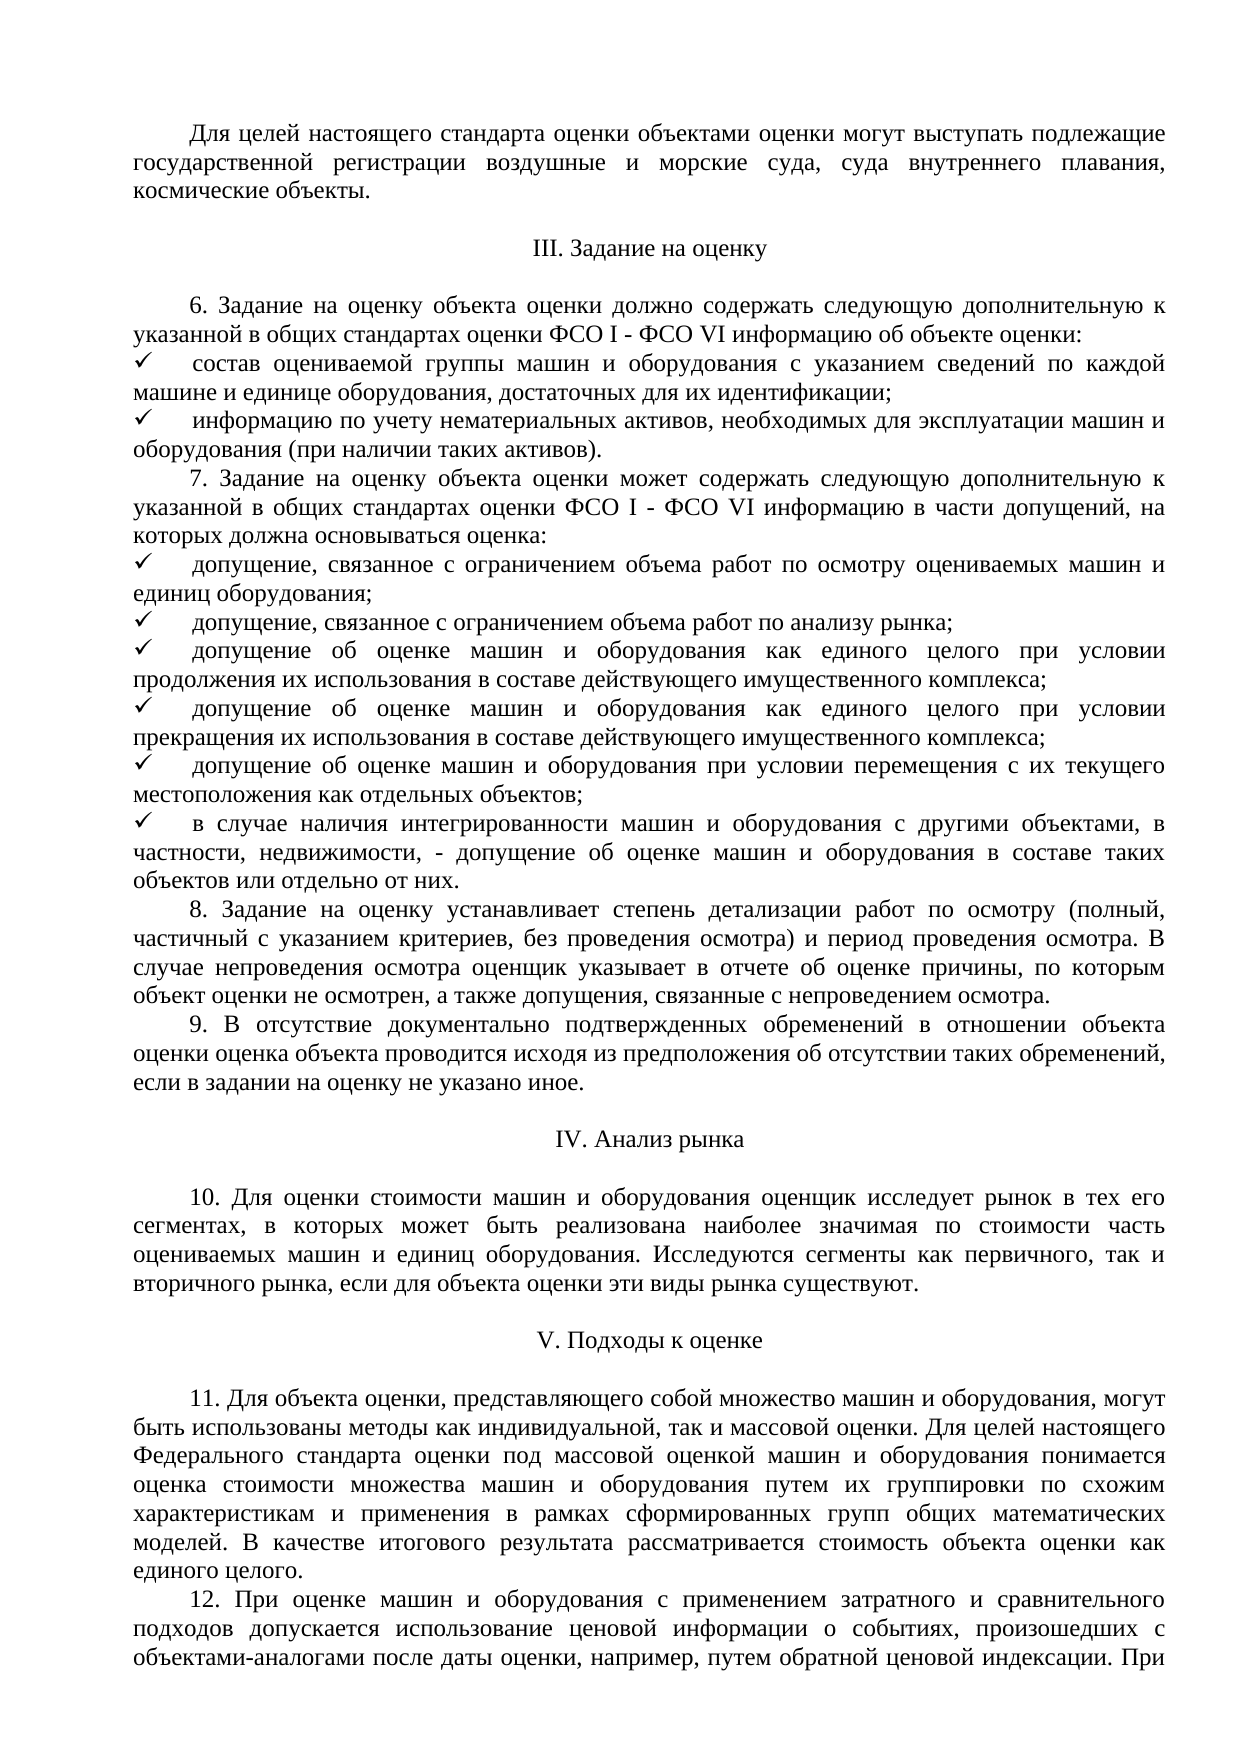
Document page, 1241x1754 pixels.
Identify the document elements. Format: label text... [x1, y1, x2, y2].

text 8. Задание на оценку устанавливает степень детализации работ по осмотру (полный, частичный с указанием критериев, без проведения осмотра) и период проведения осмотра. В случае непроведения осмотра оценщик указывает в отчете об оценке причины, по которым объект оценки не осмотрен, а также допущения, связанные с непроведением осмотра. [133, 894, 1167, 1009]
list допущение об оценке машин и оборудования как единого целого при условии прекращения их использования в составе действующего имущественного комплекса; [133, 693, 1167, 751]
list допущение об оценке машин и оборудования как единого целого при условии продолжения их использования в составе действующего имущественного комплекса; [133, 636, 1167, 693]
text III. Задание на оценку [133, 233, 1167, 262]
list в случае наличия интегрированности машин и оборудования с другими объектами, в частности, недвижимости, - допущение об оценке машин и оборудования в составе таких объектов или отдельно от них. [133, 808, 1167, 894]
text 10. Для оценки стоимости машин и оборудования оценщик исследует рынок в тех его сегментах, в которых может быть реализована наиболее значимая по стоимости часть оцениваемых машин и единиц оборудования. Исследуются сегменты как первичного, так и вторичного рынка, если для объекта оценки эти виды рынка существуют. [133, 1182, 1167, 1297]
list допущение об оценке машин и оборудования при условии перемещения с их текущего местоположения как отдельных объектов; [133, 751, 1167, 808]
text IV. Анализ рынка [133, 1124, 1167, 1153]
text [133, 1584, 1167, 1671]
text 6. Задание на оценку объекта оценки должно содержать следующую дополнительную к указанной в общих стандартах оценки ФСО I - ФСО VI информацию об объекте оценки: [133, 291, 1167, 348]
list информацию по учету нематериальных активов, необходимых для эксплуатации машин и оборудования (при наличии таких активов). [133, 406, 1167, 463]
text 7. Задание на оценку объекта оценки может содержать следующую дополнительную к указанной в общих стандартах оценки ФСО I - ФСО VI информацию в части допущений, на которых должна основываться оценка: [133, 463, 1167, 549]
list состав оцениваемой группы машин и оборудования с указанием сведений по каждой машине и единице оборудования, достаточных для их идентификации; [133, 348, 1167, 406]
text 9. В отсутствие документально подтвержденных обременений в отношении объекта оценки оценка объекта проводится исходя из предположения об отсутствии таких обременений, если в задании на оценку не указано иное. [133, 1009, 1167, 1096]
text V. Подходы к оценке [133, 1326, 1167, 1354]
list допущение, связанное с ограничением объема работ по осмотру оцениваемых машин и единиц оборудования; [133, 549, 1167, 607]
text Для целей настоящего стандарта оценки объектами оценки могут выступать подлежащие государственной регистрации воздушные и морские суда, суда внутреннего плавания, космические объекты. [133, 118, 1167, 204]
list допущение, связанное с ограничением объема работ по анализу рынка; [133, 607, 1167, 636]
text 11. Для объекта оценки, представляющего собой множество машин и оборудования, могут быть использованы методы как индивидуальной, так и массовой оценки. Для целей настоящего Федерального стандарта оценки под массовой оценкой машин и оборудования понимается оценка стоимости множества машин и оборудования путем их группировки по схожим характеристикам и применения в рамках сформированных групп общих математических моделей. В качестве итогового результата рассматривается стоимость объекта оценки как единого целого. [133, 1383, 1167, 1584]
